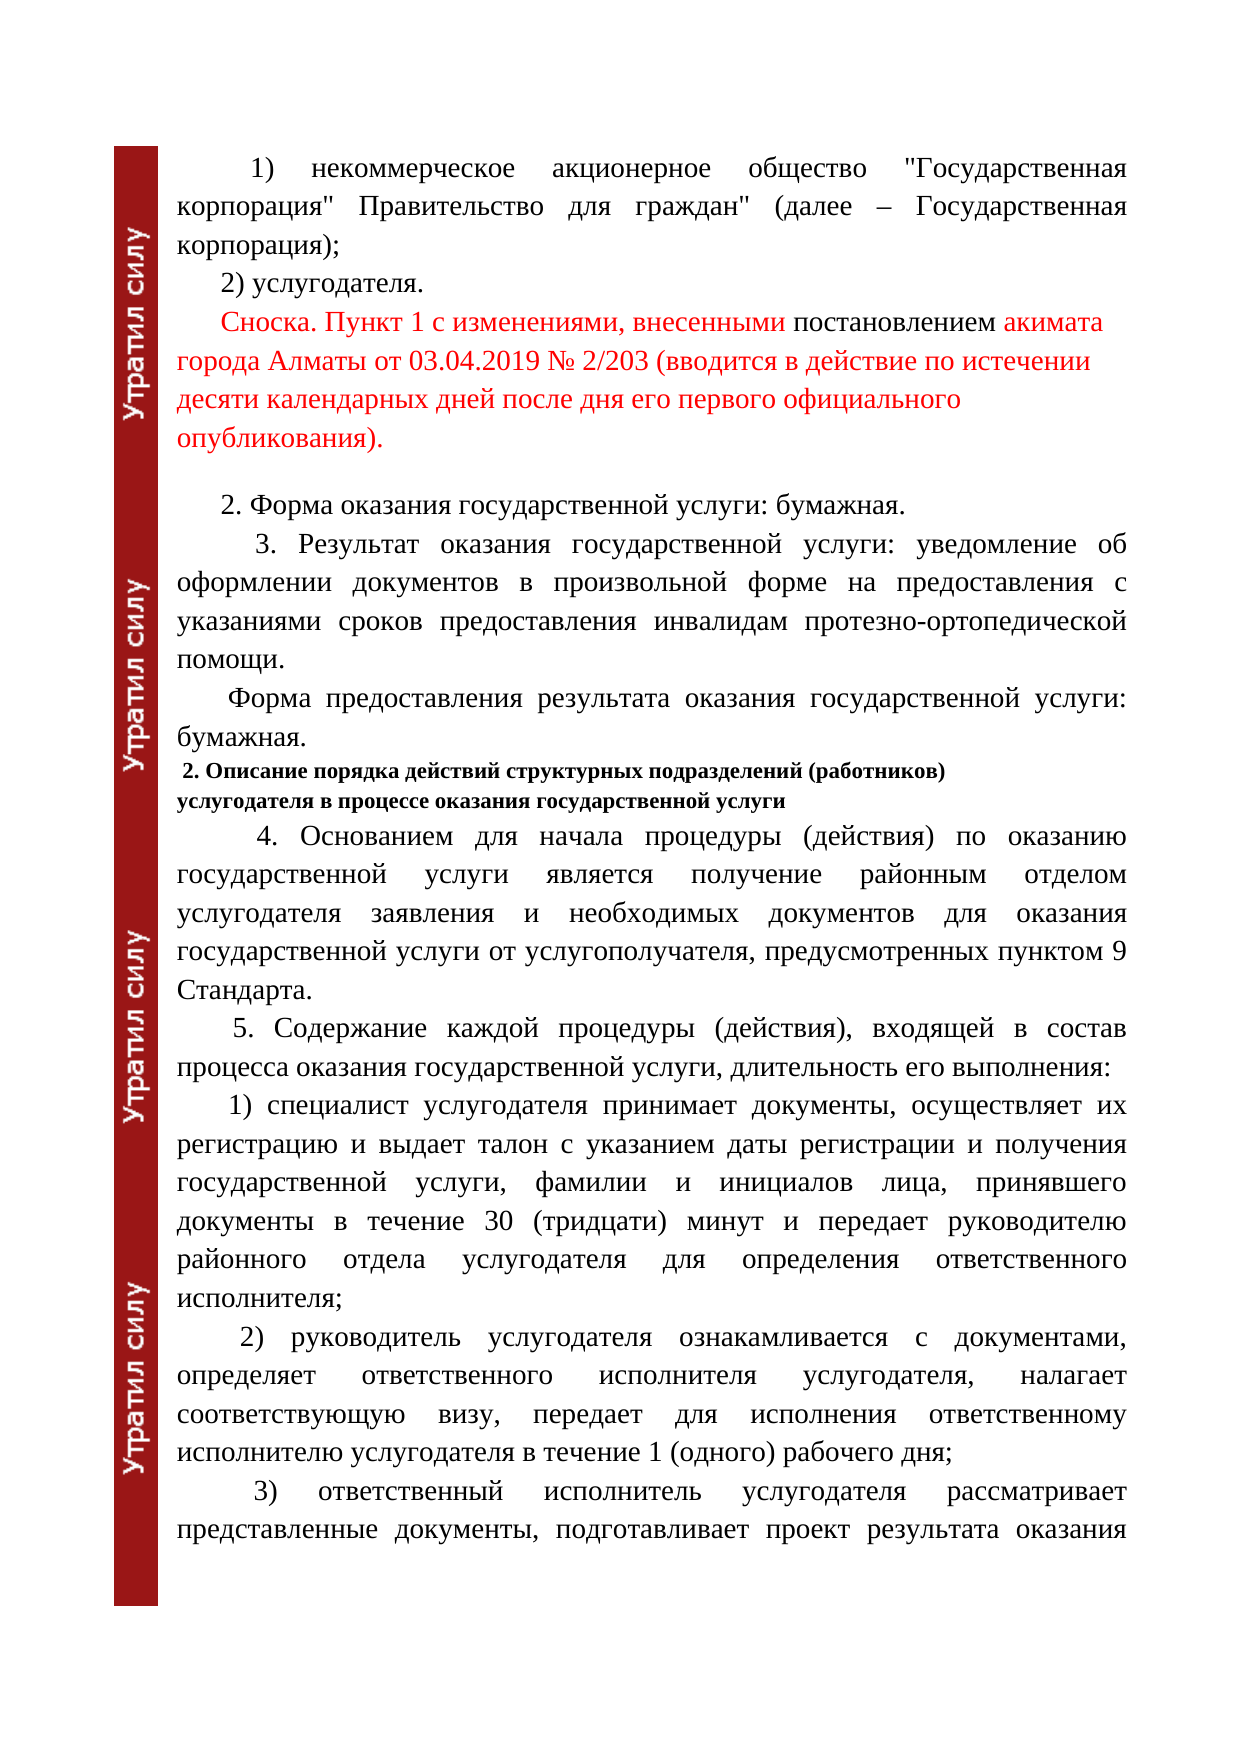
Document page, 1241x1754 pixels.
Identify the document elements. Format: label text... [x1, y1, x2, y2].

picture [114, 1468, 158, 1473]
text 2. Форма оказания государственной услуги: бумажная. [112, 487, 1128, 521]
picture [114, 675, 158, 680]
text 2) услугодателя. [112, 266, 1128, 299]
text 1) некоммерческое акционерное общество "Государственная корпорация" Правительство для граждан" (далее – Государственная корпорация); [112, 150, 1128, 261]
text 2) руководитель услугодателя ознакамливается с документами, определяет ответственного исполнителя услугодателя, налагает соответствующую визу, передает для исполнения ответственному исполнителю услугодателя в течение 1 (одного) рабочего дня; [112, 1319, 1128, 1468]
text 5. Содержание каждой процедуры (действия), входящей в состав процесса оказания государственной услуги, длительность его выполнения: [112, 1010, 1128, 1082]
picture [114, 1082, 158, 1087]
text 4. Основанием для начала процедуры (действия) по оказанию государственной услуги является получение районным отделом услугодателя заявления и необходимых документов для оказания государственной услуги от услугополучателя, предусмотренных пунктом 9 Стандарта. [112, 818, 1128, 1005]
picture [114, 1545, 158, 1606]
text 1) специалист услугодателя принимает документы, осуществляет их регистрацию и выдает талон с указанием даты регистрации и получения государственной услуги, фамилии и инициалов лица, принявшего документы в течение 30 (тридцати) минут и передает руководителю районного отдела услугодателя для определения ответственного исполнителя; [112, 1087, 1128, 1314]
picture [114, 299, 158, 304]
picture [114, 814, 158, 818]
text 3. Результат оказания государственной услуги: уведомление об оформлении документов в произвольной форме на предоставления с указаниями сроков предоставления инвалидам протезно-ортопедической помощи. [112, 526, 1128, 675]
text Сноска. Пункт 1 с изменениями, внесенными постановлением акимата города Алматы от 03.04.2019 № 2/203 (вводится в действие по истечении десяти календарных дней после дня его первого официального опубликования). [112, 304, 1128, 483]
picture [114, 752, 158, 757]
picture [114, 261, 158, 266]
text 2. Описание порядка действий структурных подразделений (работников) услугодателя в процессе оказания государственной услуги [112, 757, 1128, 814]
picture [114, 521, 158, 526]
picture [114, 483, 158, 487]
picture [114, 1005, 158, 1010]
picture [114, 1314, 158, 1319]
text Форма предоставления результата оказания государственной услуги: бумажная. [112, 680, 1128, 752]
picture [114, 146, 158, 150]
